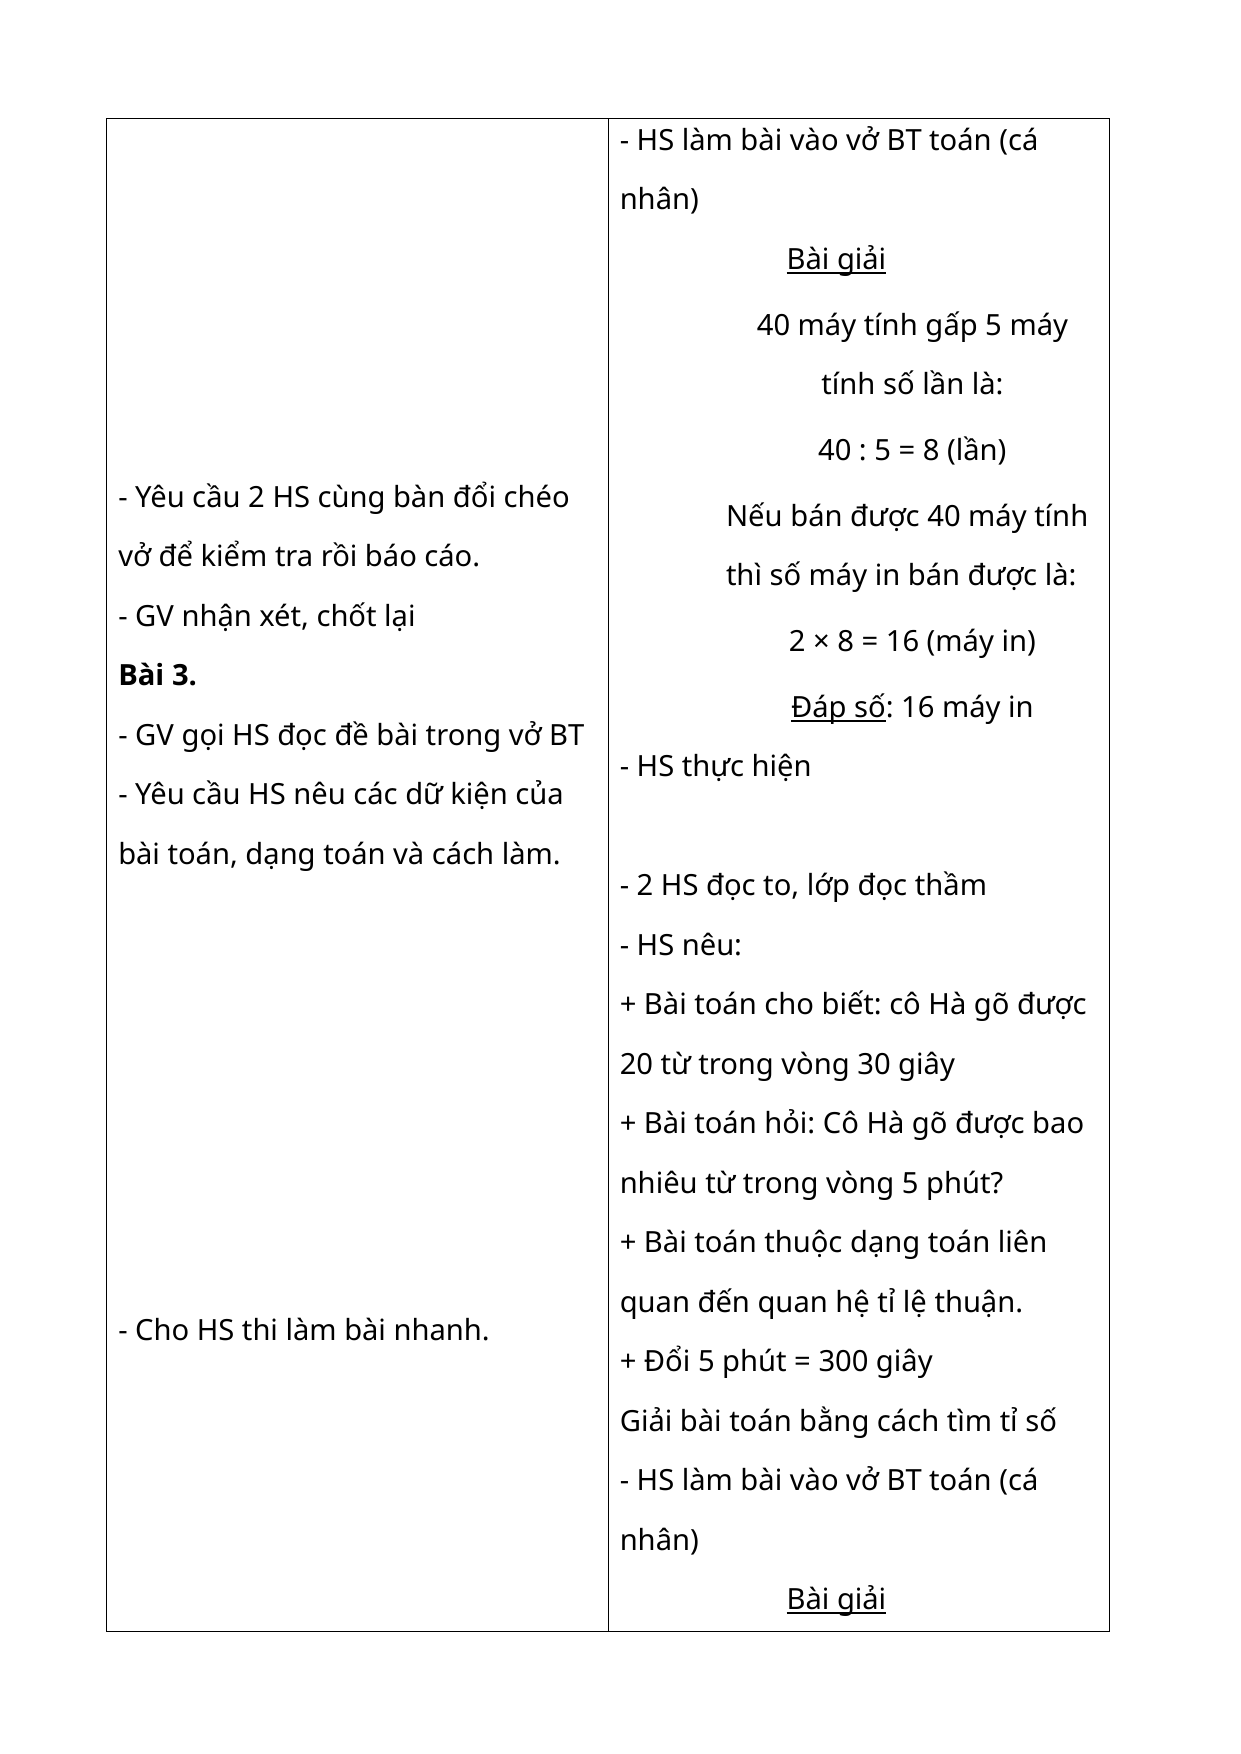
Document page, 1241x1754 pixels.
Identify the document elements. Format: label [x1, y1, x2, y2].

table_cell [609, 119, 1109, 1631]
table_cell [107, 119, 608, 1631]
